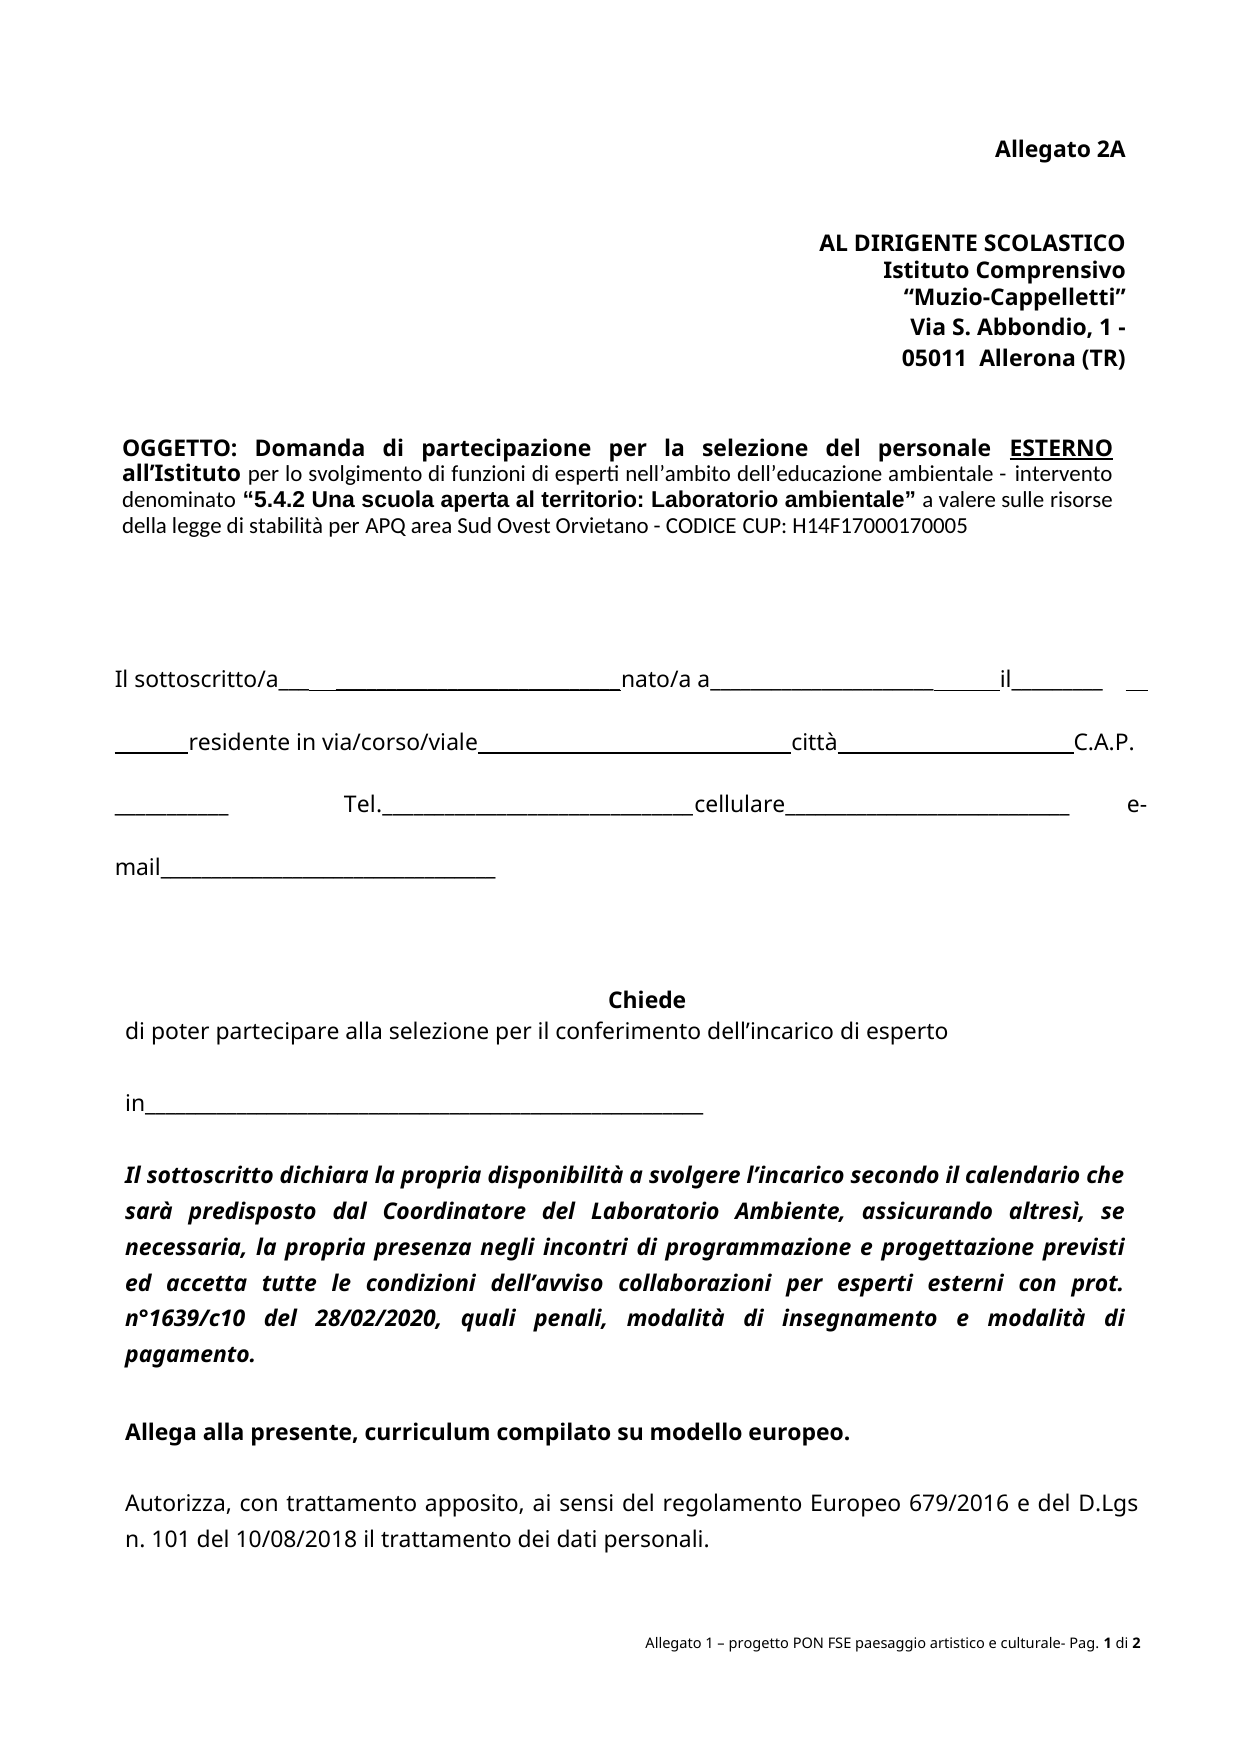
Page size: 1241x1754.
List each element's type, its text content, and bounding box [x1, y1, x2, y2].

text Allega alla presente, curriculum compilato su modello europeo. [125, 1416, 1140, 1447]
text “Muzio-Cappelletti” [114, 284, 1126, 311]
text Autorizza, con trattamento apposito, ai sensi del regolamento Europeo 679/2016 e del D.Lgs n. 101 del 10/08/2018 il trattamento dei dati personali. [125, 1487, 1140, 1554]
text Allegato 2A [114, 133, 1126, 164]
text in_______________________________________________________ [125, 1087, 1125, 1118]
text OGGETTO: Domanda di partecipazione per la selezione del personale ESTERNO all’Istituto per lo svolgimento di funzioni di esperti nell’ambito dell’educazione ambientale - intervento denominato “5.4.2 Una scuola aperta al territorio: Laboratorio ambientale” a valere sulle risorse della legge di stabilità per APQ area Sud Ovest Orvietano - CODICE CUP: H14F17000170005 [122, 436, 1113, 538]
text AL DIRIGENTE SCOLASTICO [114, 227, 1126, 258]
text Chiede [589, 984, 705, 1015]
text Via S. Abbondio, 1 - 05011 Allerona (TR) [851, 311, 1126, 373]
text di poter partecipare alla selezione per il conferimento dell’incarico di esperto [125, 1015, 1125, 1046]
text Il sottoscritto dichiara la propria disponibilità a svolgere l’incarico secondo il calendario che sarà predisposto dal Coordinatore del Laboratorio Ambiente, assicurando altresì, se necessaria, la propria presenza negli incontri di programmazione e progettazione previsti ed accetta tutte le condizioni dell’avviso collaborazioni per esperti esterni con prot. n°1639/c10 del 28/02/2020, quali penali, modalità di insegnamento e modalità di pagamento. [125, 1159, 1126, 1369]
text Il sottoscritto/a___ ____________________________nato/a a______________________ il_________ residente in via/corso/viale _______________________città ______________________ C.A.P. ___________ Tel.______________________________cellulare____________________________ e-mail_________________________________ [114, 663, 1148, 882]
text Istituto Comprensivo [114, 258, 1126, 284]
